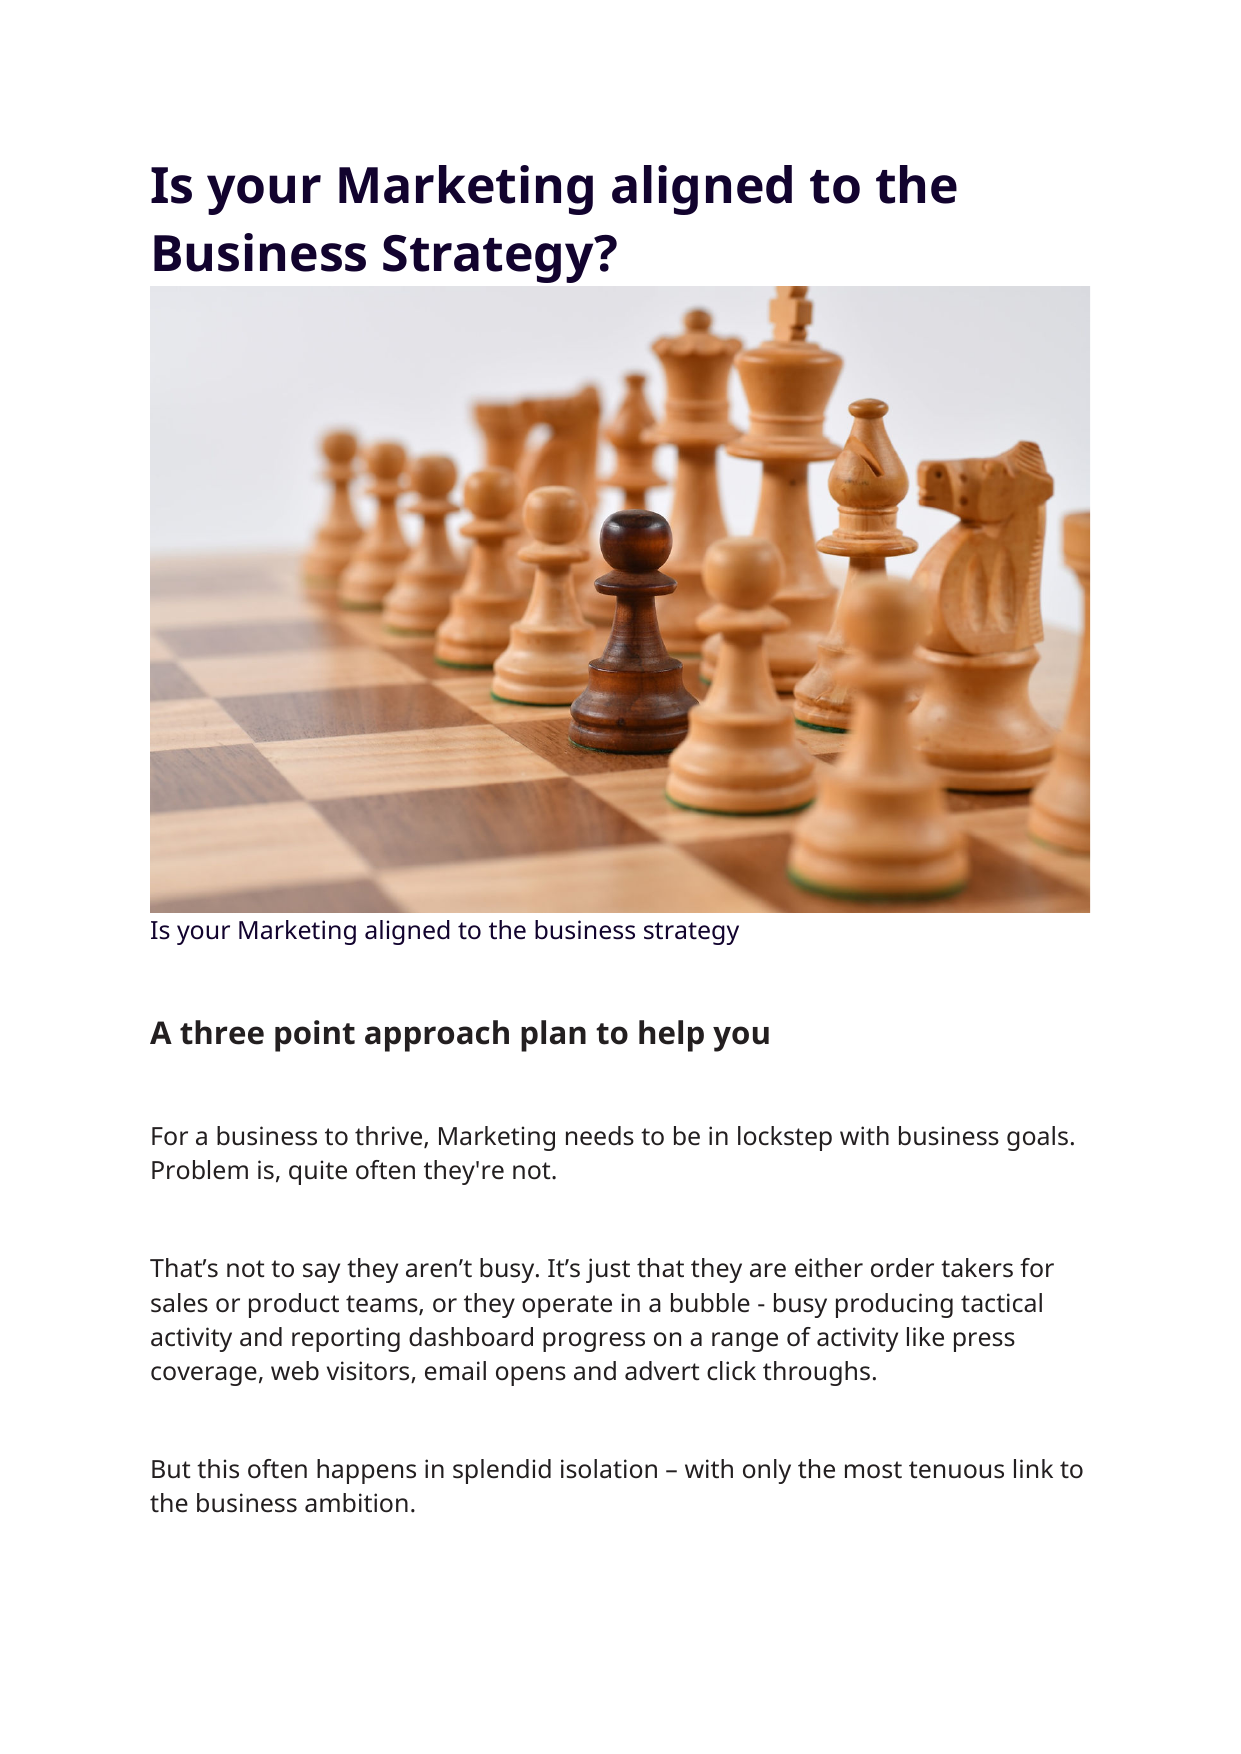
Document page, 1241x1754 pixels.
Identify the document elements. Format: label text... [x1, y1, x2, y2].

text That’s not to say they aren’t busy. It’s just that they are either order takers for sales or product teams, or they operate in a bubble - busy producing tactical activity and reporting dashboard progress on a range of activity like press coverage, web visitors, email opens and advert click throughs. [150, 1251, 1090, 1387]
text But this often happens in splendid isolation – with only the most tenuous link to the business ambition. [150, 1452, 1090, 1520]
text Is your Marketing aligned to the business strategy [150, 913, 1090, 947]
picture [150, 286, 1091, 913]
text Is your Marketing aligned to the Business Strategy? [150, 150, 1090, 286]
text For a business to thrive, Marketing needs to be in lockstep with business goals. Problem is, quite often they're not. [150, 1118, 1090, 1187]
text A three point approach plan to help you [150, 1011, 1090, 1054]
